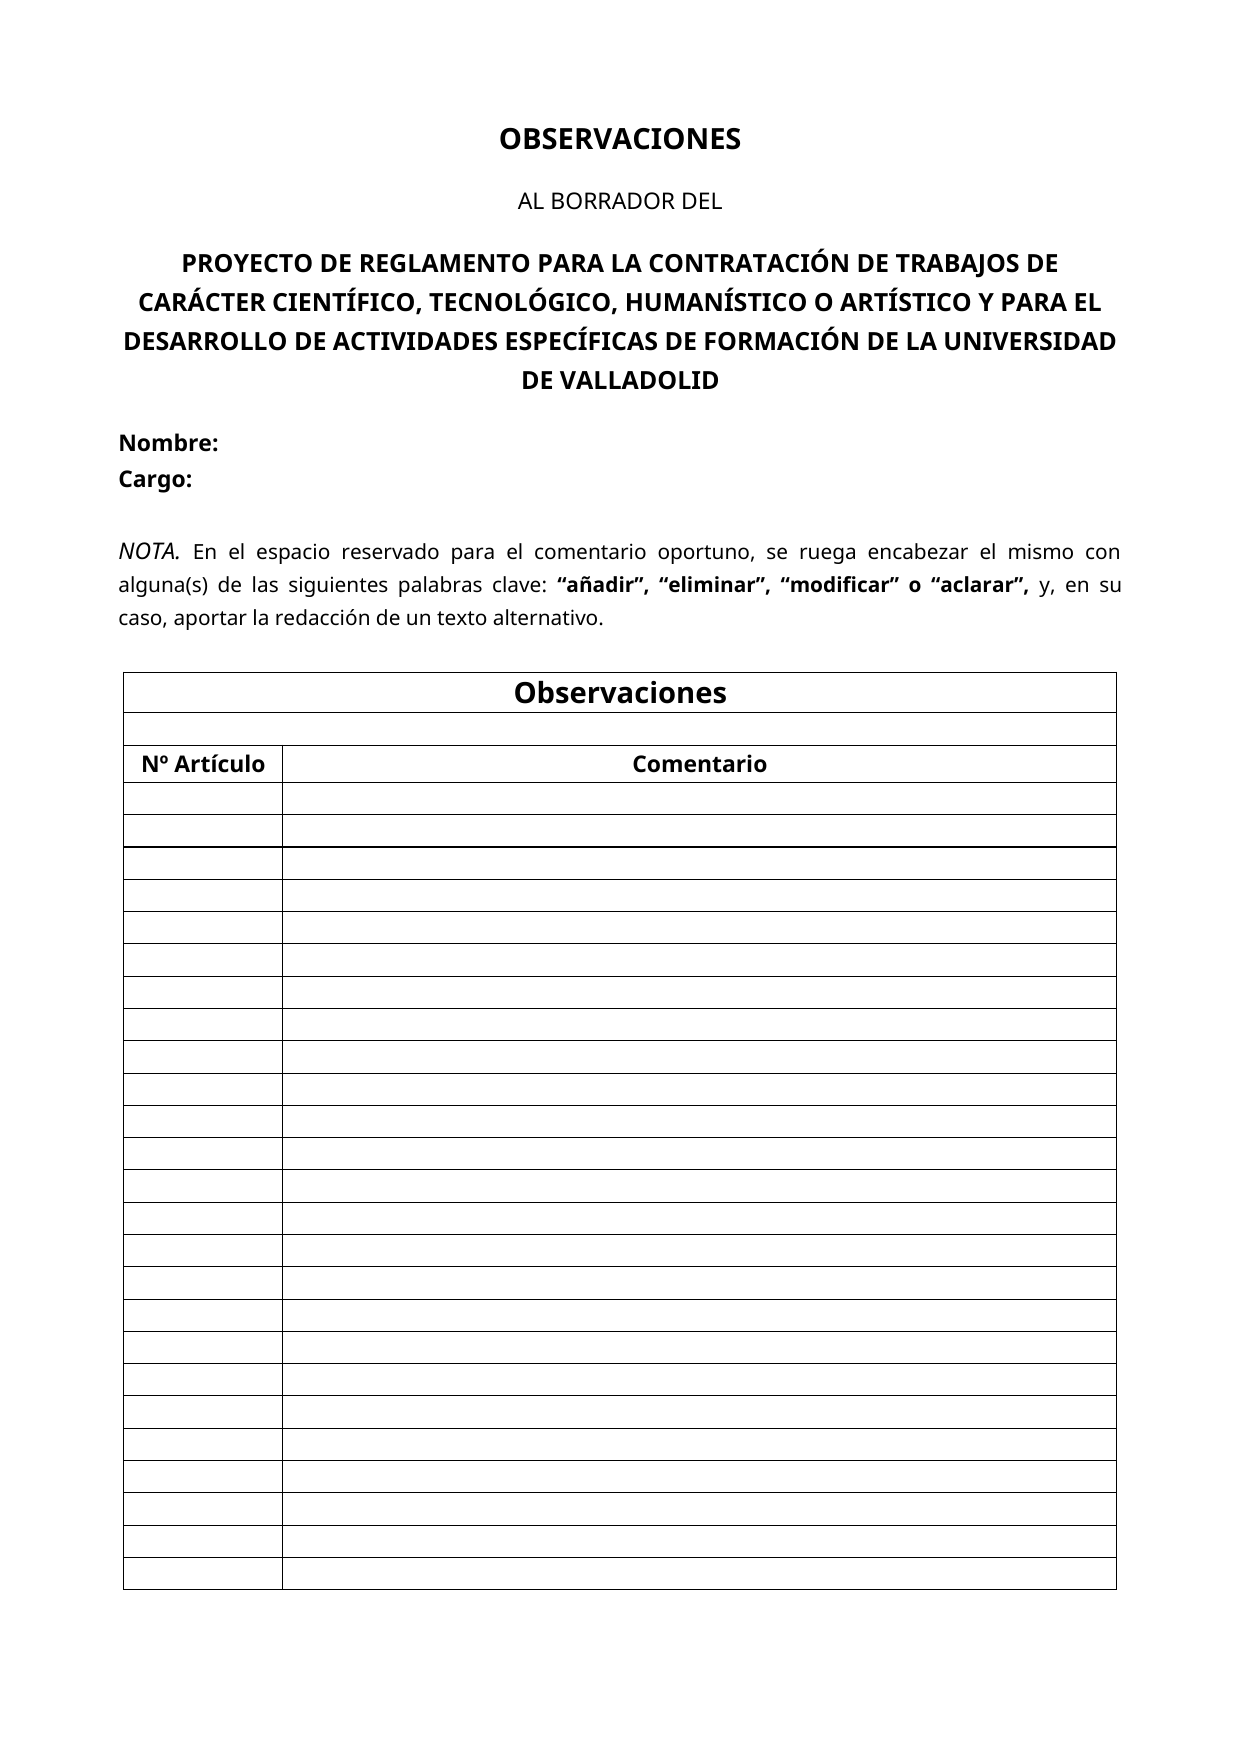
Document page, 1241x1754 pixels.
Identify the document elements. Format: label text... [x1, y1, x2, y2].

table_cell [283, 1009, 1116, 1040]
table_cell [283, 912, 1116, 943]
table_cell [124, 815, 282, 846]
table_cell [124, 1009, 282, 1040]
table_cell [124, 1396, 282, 1428]
table_cell [124, 783, 282, 814]
table_cell [283, 1332, 1116, 1363]
table_cell [283, 1138, 1116, 1169]
table_cell [124, 1041, 282, 1072]
table_cell [283, 815, 1116, 846]
table_cell [124, 944, 282, 976]
table_cell [283, 1493, 1116, 1524]
table_cell [124, 1429, 282, 1460]
table_cell [124, 1526, 282, 1557]
table_cell [283, 880, 1116, 911]
table_cell [124, 1074, 282, 1105]
table_cell [283, 848, 1116, 879]
table_cell [124, 1106, 282, 1137]
table_cell [283, 1364, 1116, 1395]
table_cell [283, 1203, 1116, 1234]
table_cell [283, 1170, 1116, 1202]
table_cell [124, 1493, 282, 1524]
text OBSERVACIONES [118, 118, 1122, 158]
table_cell [283, 1526, 1116, 1557]
table_cell [283, 1041, 1116, 1072]
table_cell [283, 1235, 1116, 1266]
text Nombre: [118, 427, 1122, 458]
table_cell [283, 1106, 1116, 1137]
table_cell [124, 1461, 282, 1492]
table_cell [124, 1267, 282, 1298]
table_cell [283, 1300, 1116, 1331]
table_cell [124, 1170, 282, 1202]
table_cell [124, 1138, 282, 1169]
table_cell [124, 977, 282, 1008]
table_cell [283, 944, 1116, 976]
table_cell [124, 1364, 282, 1395]
table_header Observaciones [124, 673, 1116, 712]
text AL BORRADOR DEL [118, 184, 1122, 216]
table_cell [124, 1300, 282, 1331]
table_cell [283, 1396, 1116, 1428]
table_cell [124, 1558, 282, 1589]
table_cell [283, 783, 1116, 814]
text Cargo: [118, 463, 1122, 494]
table_cell [283, 1429, 1116, 1460]
text PROYECTO DE REGLAMENTO PARA LA CONTRATACIÓN DE TRABAJOS DE CARÁCTER CIENTÍFICO, TECNOLÓGICO, HUMANÍSTICO O ARTÍSTICO Y PARA EL DESARROLLO DE ACTIVIDADES ESPECÍFICAS DE FORMACIÓN DE LA UNIVERSIDAD DE VALLADOLID [118, 246, 1122, 397]
table_cell [124, 1235, 282, 1266]
table_cell [283, 1558, 1116, 1589]
table_cell [124, 713, 1116, 744]
table_cell [124, 1332, 282, 1363]
table_cell Comentario [283, 746, 1116, 782]
table_cell [283, 977, 1116, 1008]
table_cell [124, 880, 282, 911]
table_cell [283, 1267, 1116, 1298]
table_cell [283, 1461, 1116, 1492]
table_cell [283, 1074, 1116, 1105]
table_cell Nº Artículo [124, 746, 282, 782]
table_cell [124, 912, 282, 943]
table_cell [124, 1203, 282, 1234]
text NOTA. En el espacio reservado para el comentario oportuno, se ruega encabezar el mismo con alguna(s) de las siguientes palabras clave: “añadir”, “eliminar”, “modificar” o “aclarar”, y, en su caso, aportar la redacción de un texto alternativo. [118, 535, 1122, 631]
table_cell [124, 848, 282, 879]
